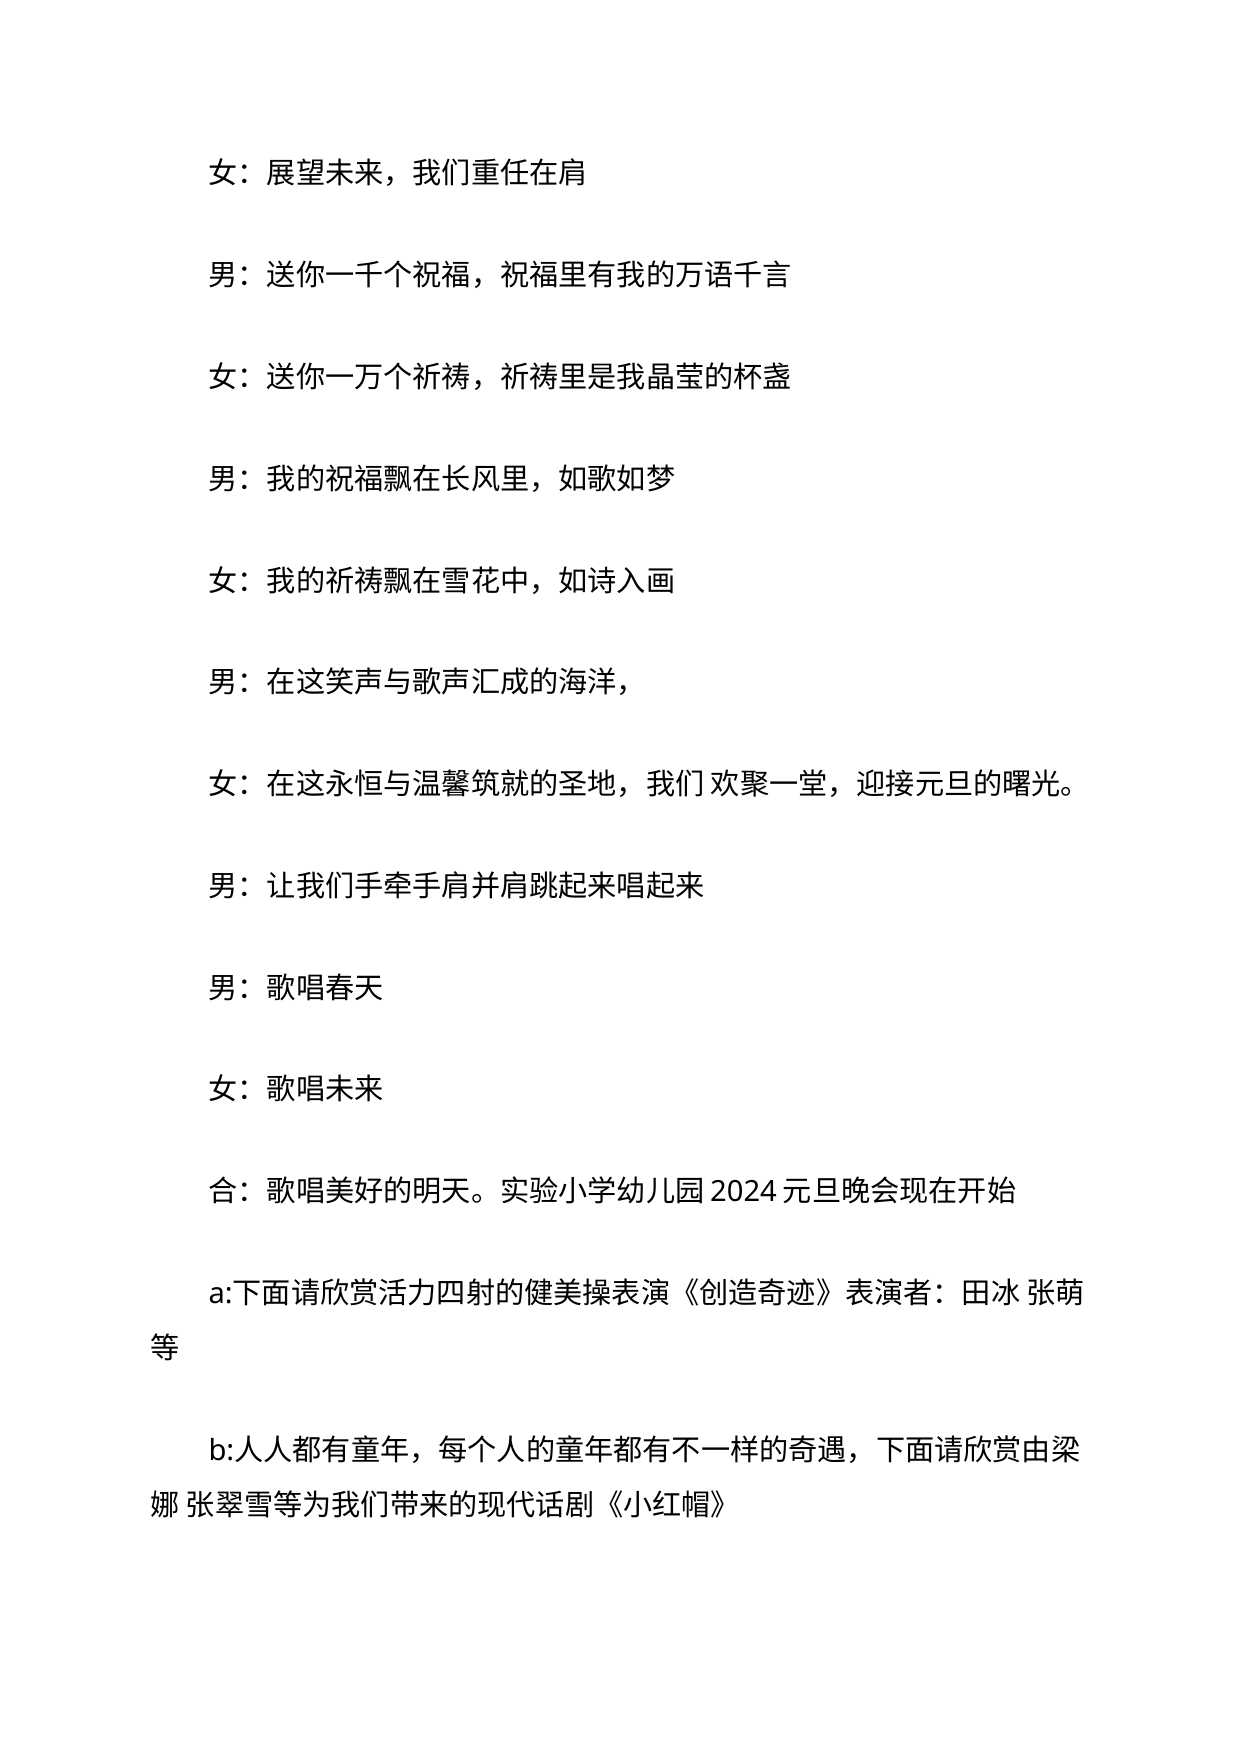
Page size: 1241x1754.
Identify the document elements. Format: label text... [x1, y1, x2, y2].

text 合：歌唱美好的明天。实验小学幼儿园2024元旦晚会现在开始 [150, 1168, 1090, 1210]
text 女：歌唱未来 [150, 1066, 1090, 1108]
text 女：展望未来，我们重任在肩 [150, 150, 1090, 192]
text 男：歌唱春天 [150, 964, 1090, 1006]
text 女：在这永恒与温馨筑就的圣地，我们 欢聚一堂，迎接元旦的曙光。 [150, 761, 1090, 803]
text 男：我的祝福飘在长风里，如歌如梦 [150, 455, 1090, 498]
text 女：送你一万个祈祷，祈祷里是我晶莹的杯盏 [150, 353, 1090, 396]
text a:下面请欣赏活力四射的健美操表演《创造奇迹》表演者：田冰 张萌等 [150, 1270, 1090, 1367]
text 女：我的祈祷飘在雪花中，如诗入画 [150, 557, 1090, 599]
text b:人人都有童年，每个人的童年都有不一样的奇遇，下面请欣赏由梁娜 张翠雪等为我们带来的现代话剧《小红帽》 [150, 1426, 1090, 1524]
text 男：让我们手牵手肩并肩跳起来唱起来 [150, 862, 1090, 905]
text 男：在这笑声与歌声汇成的海洋， [150, 659, 1090, 701]
text 男：送你一千个祝福，祝福里有我的万语千言 [150, 252, 1090, 294]
